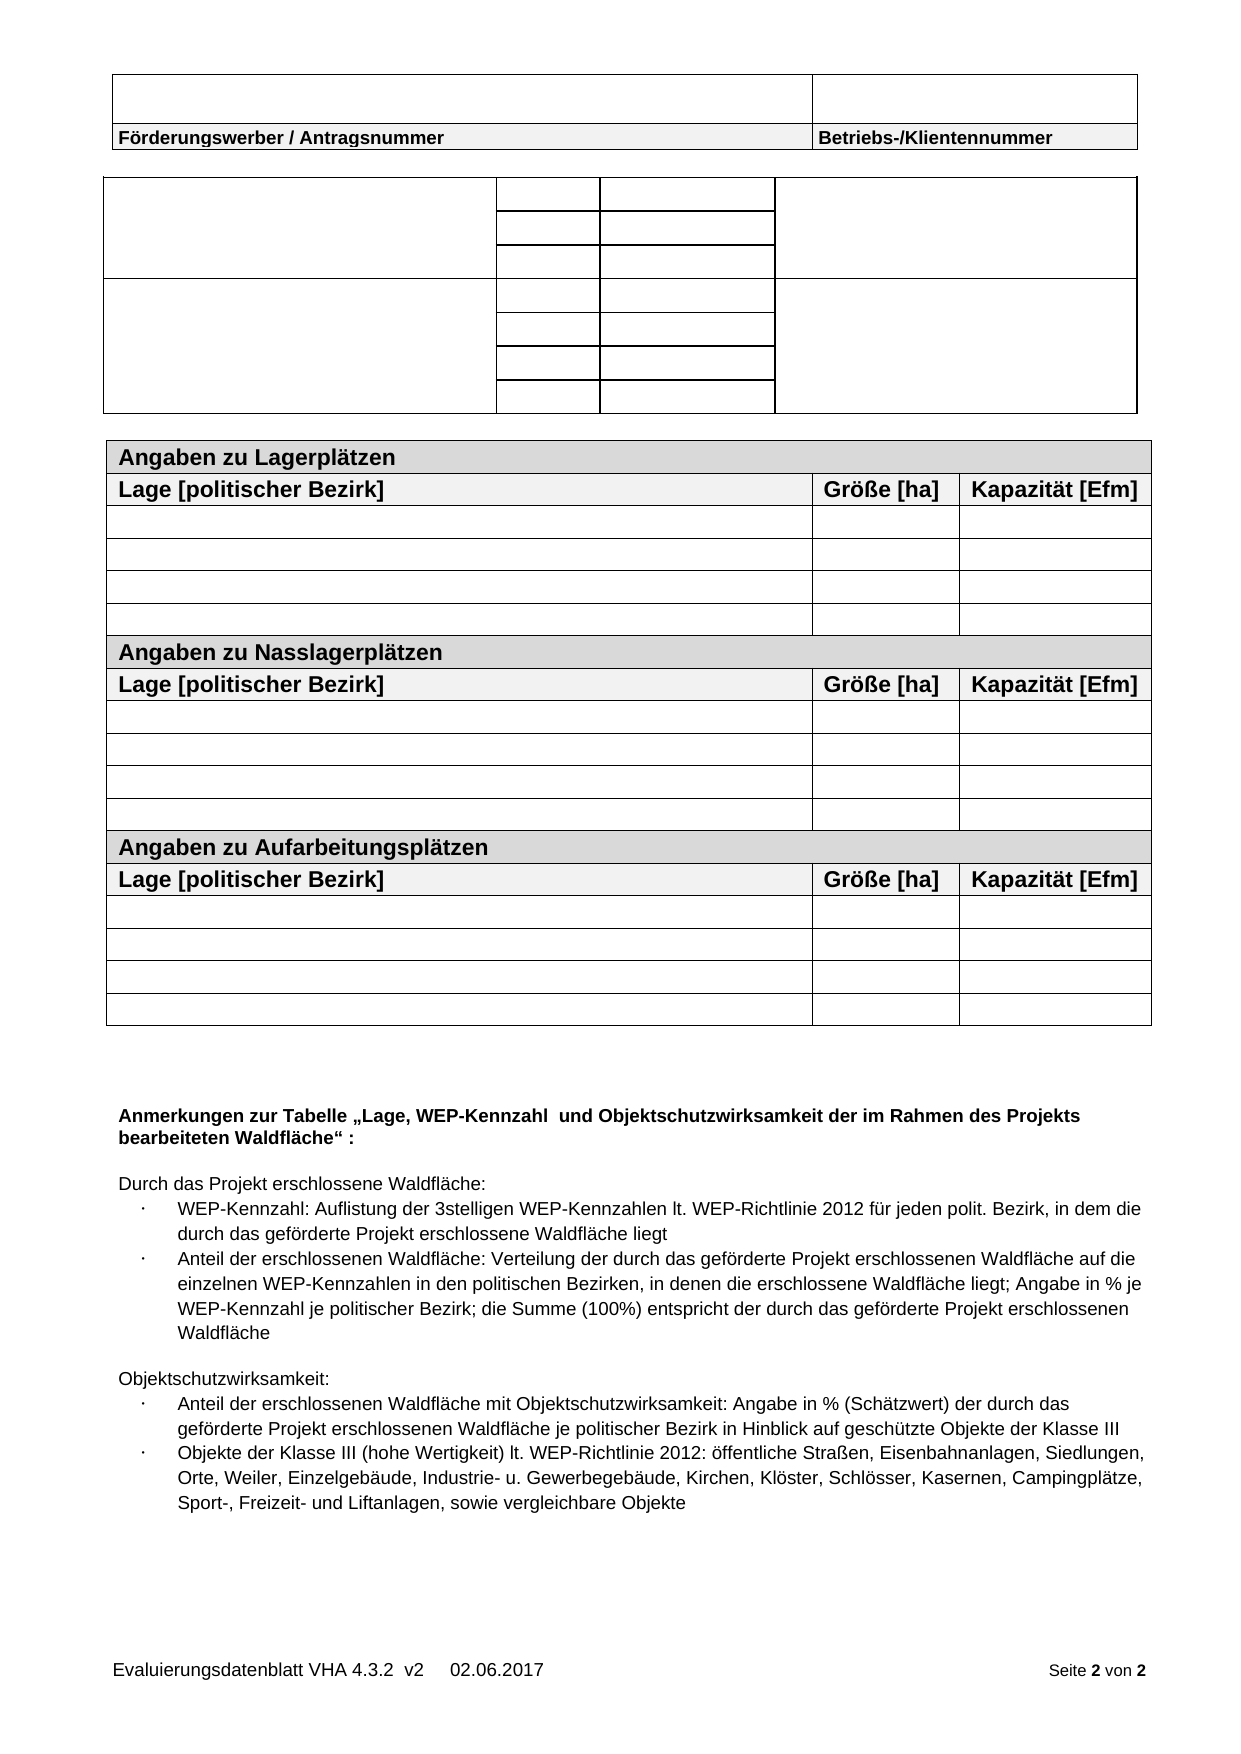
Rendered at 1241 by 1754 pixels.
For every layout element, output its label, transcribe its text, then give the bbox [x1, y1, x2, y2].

table_header [776, 178, 1136, 278]
table_cell [107, 604, 812, 635]
table_cell Kapazität [Efm] [960, 669, 1151, 700]
table_cell [107, 994, 812, 1025]
table_cell [601, 381, 774, 413]
list Anteil der erschlossenen Waldfläche mit Objektschutzwirksamkeit: Angabe in % (Schätzwert) der durch das geförderte Projekt erschlossenen Waldfläche je politischer Bezirk in Hinblick auf geschützte Objekte der Klasse III [140, 1392, 1152, 1439]
table_cell [960, 539, 1151, 570]
table_cell [813, 929, 959, 960]
table_cell Kapazität [Efm] [960, 864, 1151, 895]
table_cell [497, 178, 599, 210]
text bearbeiteten Waldfläche“ : [118, 1127, 1152, 1148]
text Anmerkungen zur Tabelle „Lage, WEP-Kennzahl und Objektschutzwirksamkeit der im Rahmen des Projekts [118, 1105, 1152, 1127]
table_cell [601, 313, 774, 345]
list WEP-Kennzahl: Auflistung der 3stelligen WEP-Kennzahlen lt. WEP-Richtlinie 2012 für jeden polit. Bezirk, in dem die durch das geförderte Projekt erschlossene Waldfläche liegt [140, 1198, 1152, 1244]
table_cell Kapazität [Efm] [960, 474, 1151, 505]
table_cell [813, 766, 959, 798]
table_cell [813, 734, 959, 765]
table_cell [601, 246, 774, 278]
table_cell Größe [ha] [813, 474, 959, 505]
table_cell [601, 178, 774, 210]
table_cell [601, 212, 774, 244]
table_cell Lage [politischer Bezirk] [107, 669, 812, 700]
table_cell [104, 279, 496, 413]
table_header [104, 178, 496, 278]
table_cell [601, 347, 774, 379]
table_cell [497, 279, 599, 311]
table_cell [107, 506, 812, 538]
table_cell [960, 701, 1151, 733]
table_header Angaben zu Lagerplätzen [107, 441, 1151, 473]
table_cell Lage [politischer Bezirk] [107, 474, 812, 505]
table_cell [107, 701, 812, 733]
table_cell [813, 701, 959, 733]
table_cell [960, 799, 1151, 830]
table_cell [107, 571, 812, 603]
table_cell [813, 961, 959, 993]
table_cell [960, 766, 1151, 798]
table_cell [497, 381, 599, 413]
table_cell [960, 734, 1151, 765]
table_cell [107, 961, 812, 993]
table_cell [813, 799, 959, 830]
table_cell [960, 506, 1151, 538]
table_cell Größe [ha] [813, 669, 959, 700]
table_cell [960, 994, 1151, 1025]
table_cell [107, 799, 812, 830]
table_cell [497, 212, 599, 244]
table_cell [813, 506, 959, 538]
table_cell [960, 604, 1151, 635]
table_cell Lage [politischer Bezirk] [107, 864, 812, 895]
list Anteil der erschlossenen Waldfläche: Verteilung der durch das geförderte Projekt erschlossenen Waldfläche auf die einzelnen WEP-Kennzahlen in den politischen Bezirken, in denen die erschlossene Waldfläche liegt; Angabe in % je WEP-Kennzahl je politischer Bezirk; die Summe (100%) entspricht der durch das geförderte Projekt erschlossenen Waldfläche [140, 1248, 1152, 1344]
table_cell [960, 961, 1151, 993]
table_cell [601, 279, 774, 311]
table_cell [960, 929, 1151, 960]
table_cell [813, 896, 959, 928]
table_cell [107, 539, 812, 570]
table_cell [107, 929, 812, 960]
table_cell [107, 766, 812, 798]
table_cell Größe [ha] [813, 864, 959, 895]
table_cell [107, 734, 812, 765]
table_cell [960, 571, 1151, 603]
table_cell [960, 896, 1151, 928]
table_cell [497, 246, 599, 278]
table_cell [497, 347, 599, 379]
table_cell [813, 539, 959, 570]
table_cell Angaben zu Aufarbeitungsplätzen [107, 831, 1151, 863]
table_cell Angaben zu Nasslagerplätzen [107, 636, 1151, 668]
table_cell [813, 994, 959, 1025]
table_cell [497, 313, 599, 345]
list Objekte der Klasse III (hohe Wertigkeit) lt. WEP-Richtlinie 2012: öffentliche Straßen, Eisenbahnanlagen, Siedlungen, Orte, Weiler, Einzelgebäude, Industrie- u. Gewerbegebäude, Kirchen, Klöster, Schlösser, Kasernen, Campingplätze, Sport-, Freizeit- und Liftanlagen, sowie vergleichbare Objekte [140, 1442, 1152, 1513]
table_cell [107, 896, 812, 928]
table_cell [813, 604, 959, 635]
text Objektschutzwirksamkeit: [118, 1368, 1152, 1389]
table_cell [776, 279, 1136, 413]
text Durch das Projekt erschlossene Waldfläche: [118, 1173, 1152, 1195]
table_cell [813, 571, 959, 603]
